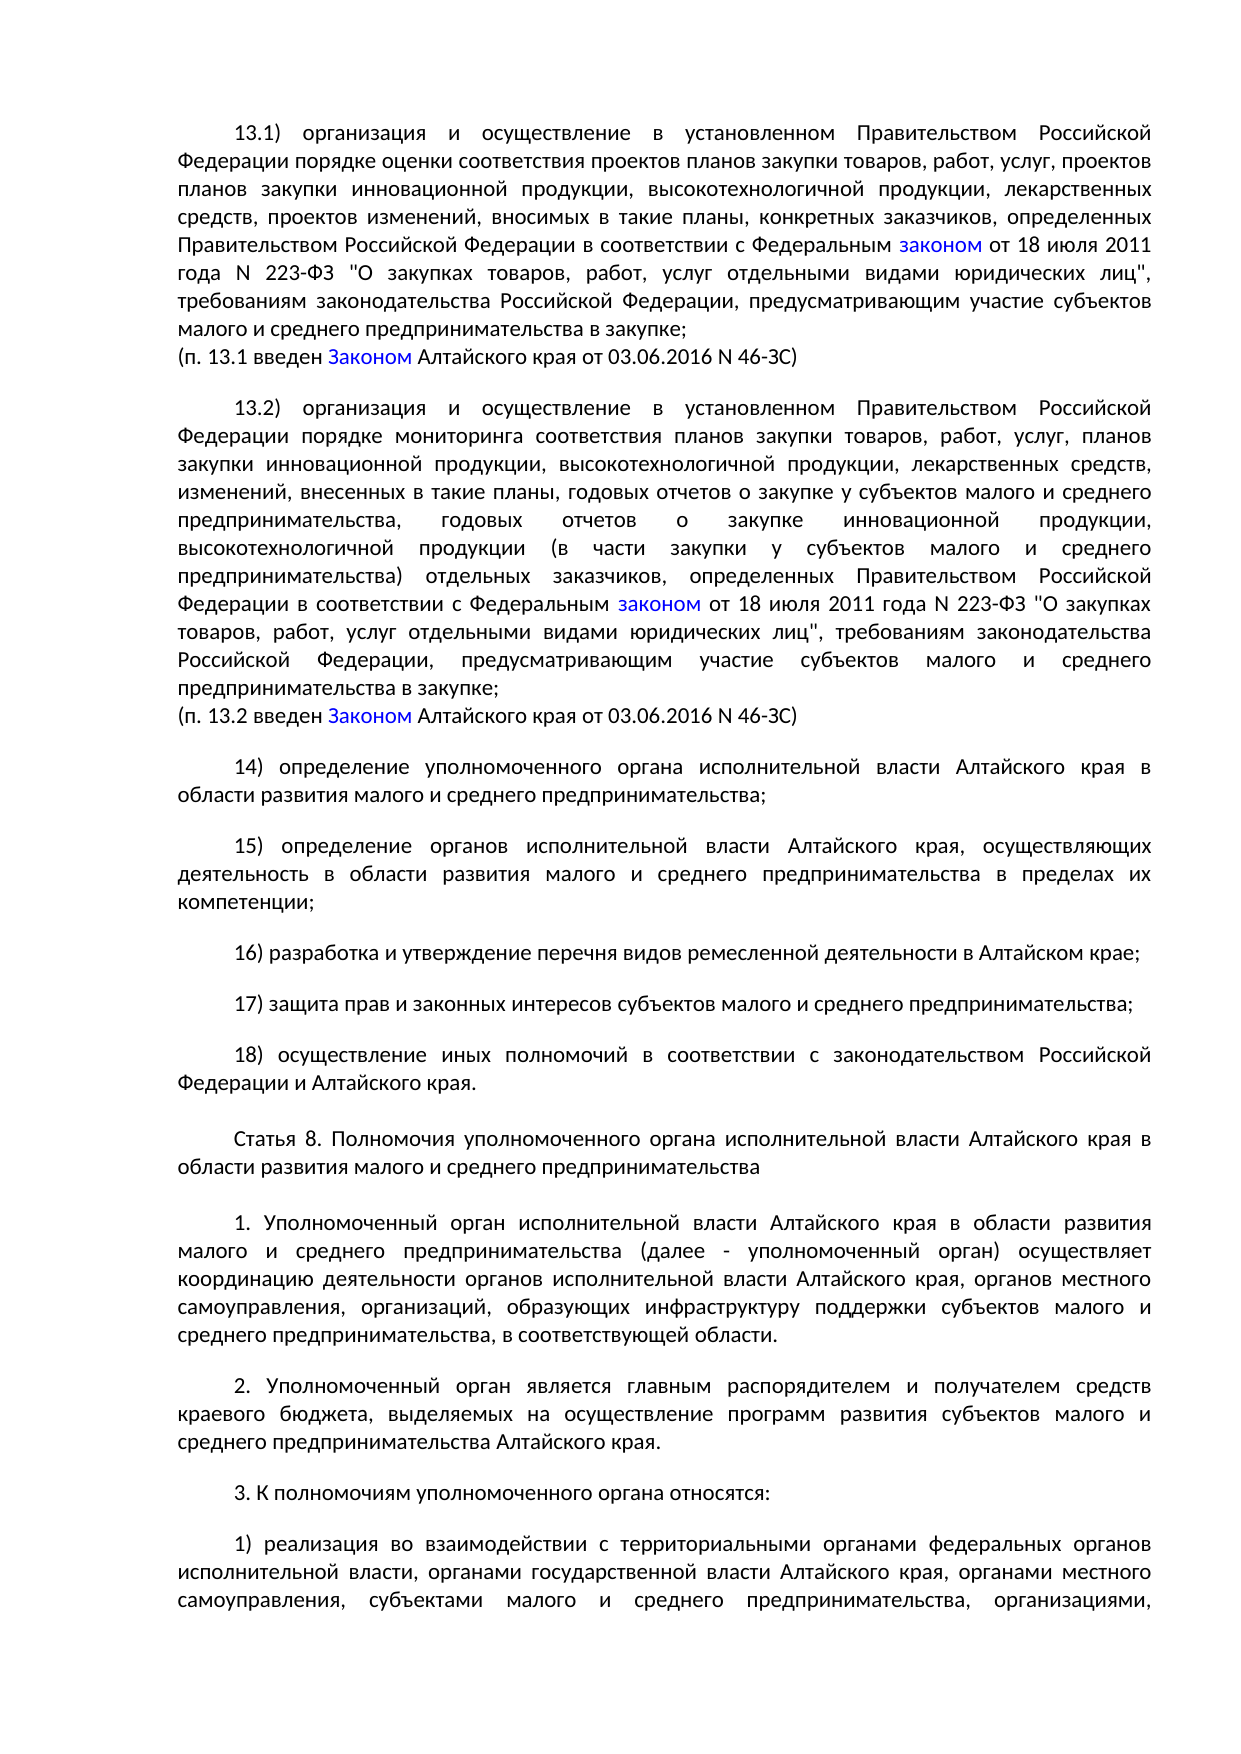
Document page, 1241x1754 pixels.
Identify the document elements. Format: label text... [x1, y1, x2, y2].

text 18) осуществление иных полномочий в соответствии с законодательством Российской Федерации и Алтайского края. [177, 1040, 1152, 1096]
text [177, 1529, 1152, 1613]
text 17) защита прав и законных интересов субъектов малого и среднего предпринимательства; [177, 989, 1152, 1017]
text 14) определение уполномоченного органа исполнительной власти Алтайского края в области развития малого и среднего предпринимательства; [177, 752, 1152, 808]
text 13.1) организация и осуществление в установленном Правительством Российской Федерации порядке оценки соответствия проектов планов закупки товаров, работ, услуг, проектов планов закупки инновационной продукции, высокотехнологичной продукции, лекарственных средств, проектов изменений, вносимых в такие планы, конкретных заказчиков, определенных Правительством Российской Федерации в соответствии с Федеральным законом от 18 июля 2011 года N 223-ФЗ "О закупках товаров, работ, услуг отдельными видами юридических лиц", требованиям законодательства Российской Федерации, предусматривающим участие субъектов малого и среднего предпринимательства в закупке; [177, 118, 1152, 342]
text (п. 13.2 введен Законом Алтайского края от 03.06.2016 N 46-ЗС) [177, 701, 1152, 729]
text 3. К полномочиям уполномоченного органа относятся: [177, 1478, 1152, 1506]
text 2. Уполномоченный орган является главным распорядителем и получателем средств краевого бюджета, выделяемых на осуществление программ развития субъектов малого и среднего предпринимательства Алтайского края. [177, 1371, 1152, 1455]
text 1. Уполномоченный орган исполнительной власти Алтайского края в области развития малого и среднего предпринимательства (далее - уполномоченный орган) осуществляет координацию деятельности органов исполнительной власти Алтайского края, органов местного самоуправления, организаций, образующих инфраструктуру поддержки субъектов малого и среднего предпринимательства, в соответствующей области. [177, 1208, 1152, 1348]
text 16) разработка и утверждение перечня видов ремесленной деятельности в Алтайском крае; [177, 938, 1152, 966]
text (п. 13.1 введен Законом Алтайского края от 03.06.2016 N 46-ЗС) [177, 342, 1152, 370]
text Статья 8. Полномочия уполномоченного органа исполнительной власти Алтайского края в области развития малого и среднего предпринимательства [177, 1124, 1152, 1180]
text 15) определение органов исполнительной власти Алтайского края, осуществляющих деятельность в области развития малого и среднего предпринимательства в пределах их компетенции; [177, 831, 1152, 915]
text 13.2) организация и осуществление в установленном Правительством Российской Федерации порядке мониторинга соответствия планов закупки товаров, работ, услуг, планов закупки инновационной продукции, высокотехнологичной продукции, лекарственных средств, изменений, внесенных в такие планы, годовых отчетов о закупке у субъектов малого и среднего предпринимательства, годовых отчетов о закупке инновационной продукции, высокотехнологичной продукции (в части закупки у субъектов малого и среднего предпринимательства) отдельных заказчиков, определенных Правительством Российской Федерации в соответствии с Федеральным законом от 18 июля 2011 года N 223-ФЗ "О закупках товаров, работ, услуг отдельными видами юридических лиц", требованиям законодательства Российской Федерации, предусматривающим участие субъектов малого и среднего предпринимательства в закупке; [177, 393, 1152, 701]
